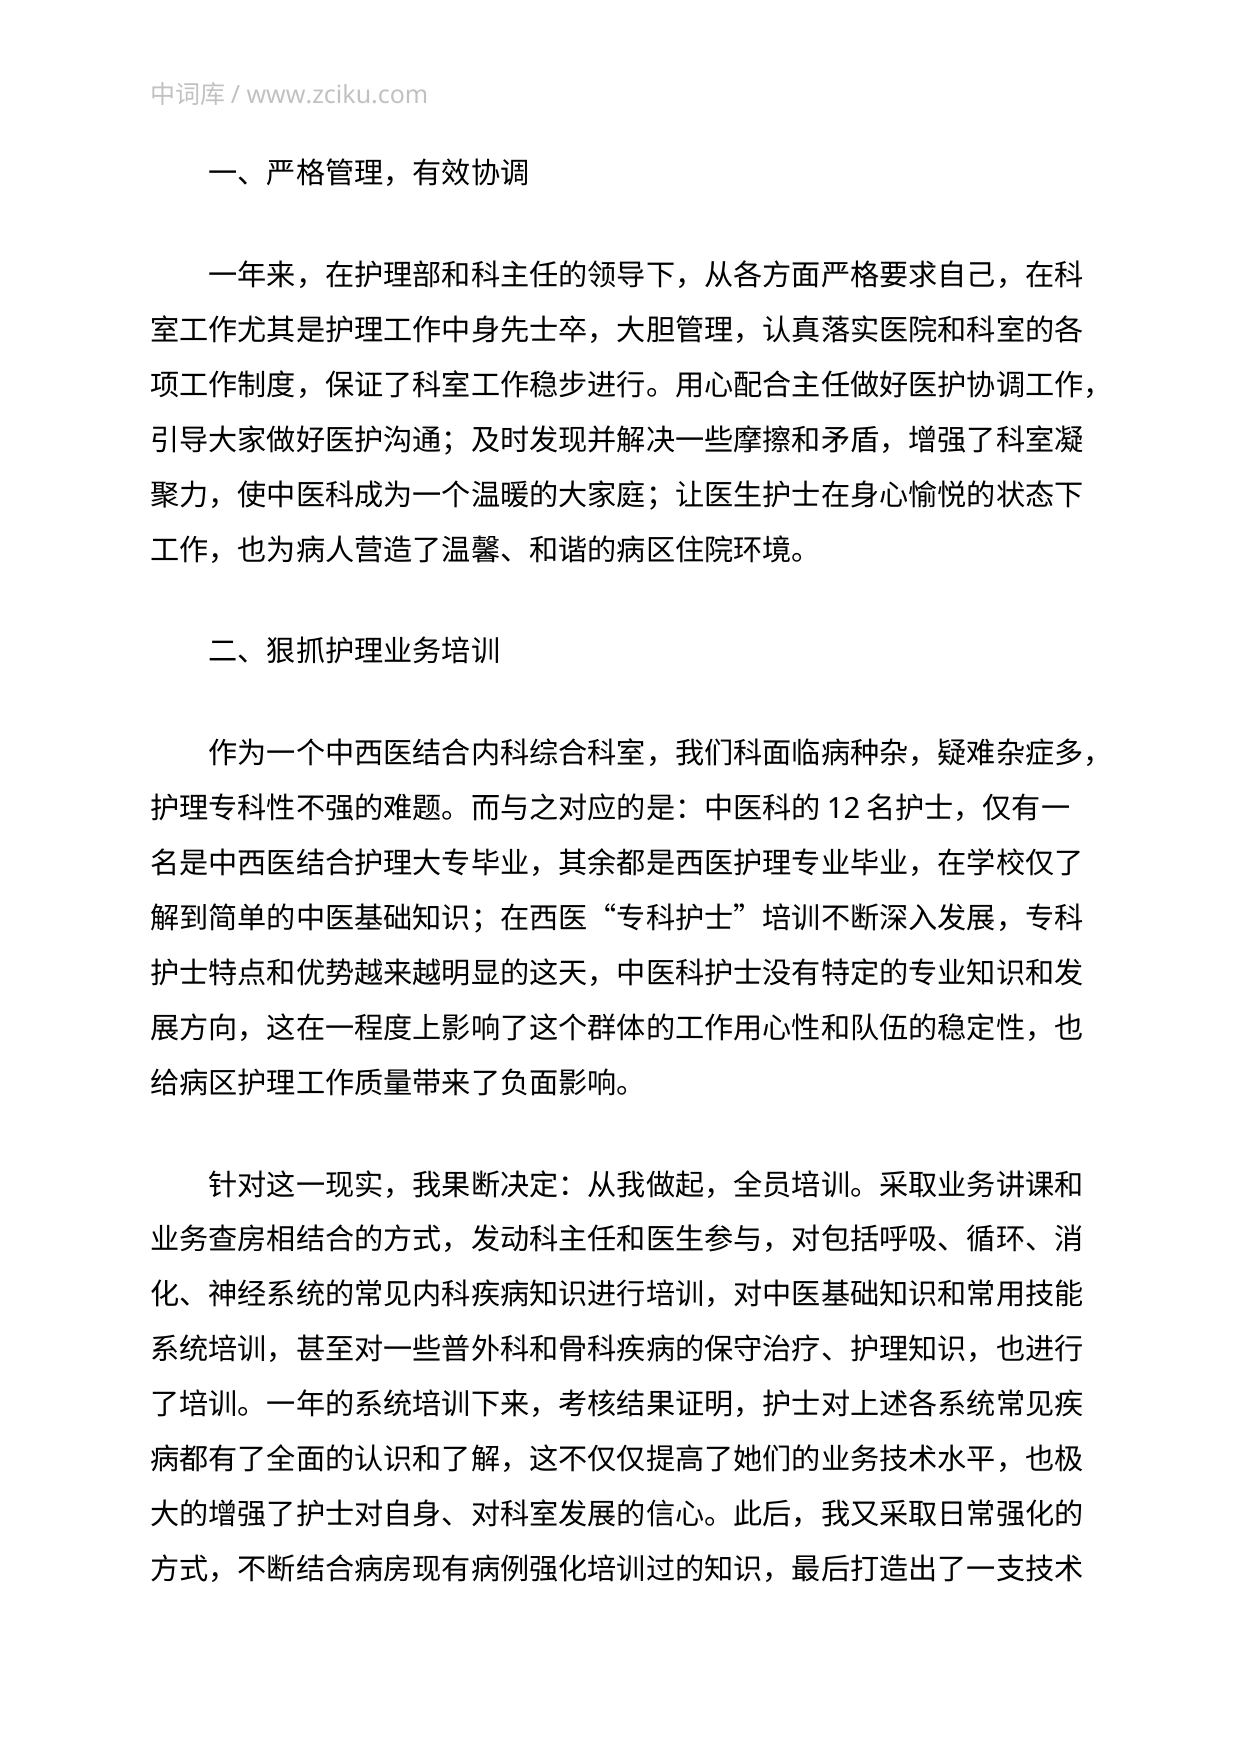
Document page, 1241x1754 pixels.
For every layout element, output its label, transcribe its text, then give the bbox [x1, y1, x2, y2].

text 一、严格管理，有效协调 [150, 150, 1090, 192]
text 一年来，在护理部和科主任的领导下，从各方面严格要求自己，在科室工作尤其是护理工作中身先士卒，大胆管理，认真落实医院和科室的各项工作制度，保证了科室工作稳步进行。用心配合主任做好医护协调工作，引导大家做好医护沟通；及时发现并解决一些摩擦和矛盾，增强了科室凝聚力，使中医科成为一个温暖的大家庭；让医生护士在身心愉悦的状态下工作，也为病人营造了温馨、和谐的病区住院环境。 [150, 252, 1090, 568]
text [150, 1161, 1090, 1588]
text 作为一个中西医结合内科综合科室，我们科面临病种杂，疑难杂症多，护理专科性不强的难题。而与之对应的是：中医科的12名护士，仅有一名是中西医结合护理大专毕业，其余都是西医护理专业毕业，在学校仅了解到简单的中医基础知识；在西医“专科护士”培训不断深入发展，专科护士特点和优势越来越明显的这天，中医科护士没有特定的专业知识和发展方向，这在一程度上影响了这个群体的工作用心性和队伍的稳定性，也给病区护理工作质量带来了负面影响。 [150, 730, 1090, 1102]
text 二、狠抓护理业务培训 [150, 628, 1090, 670]
